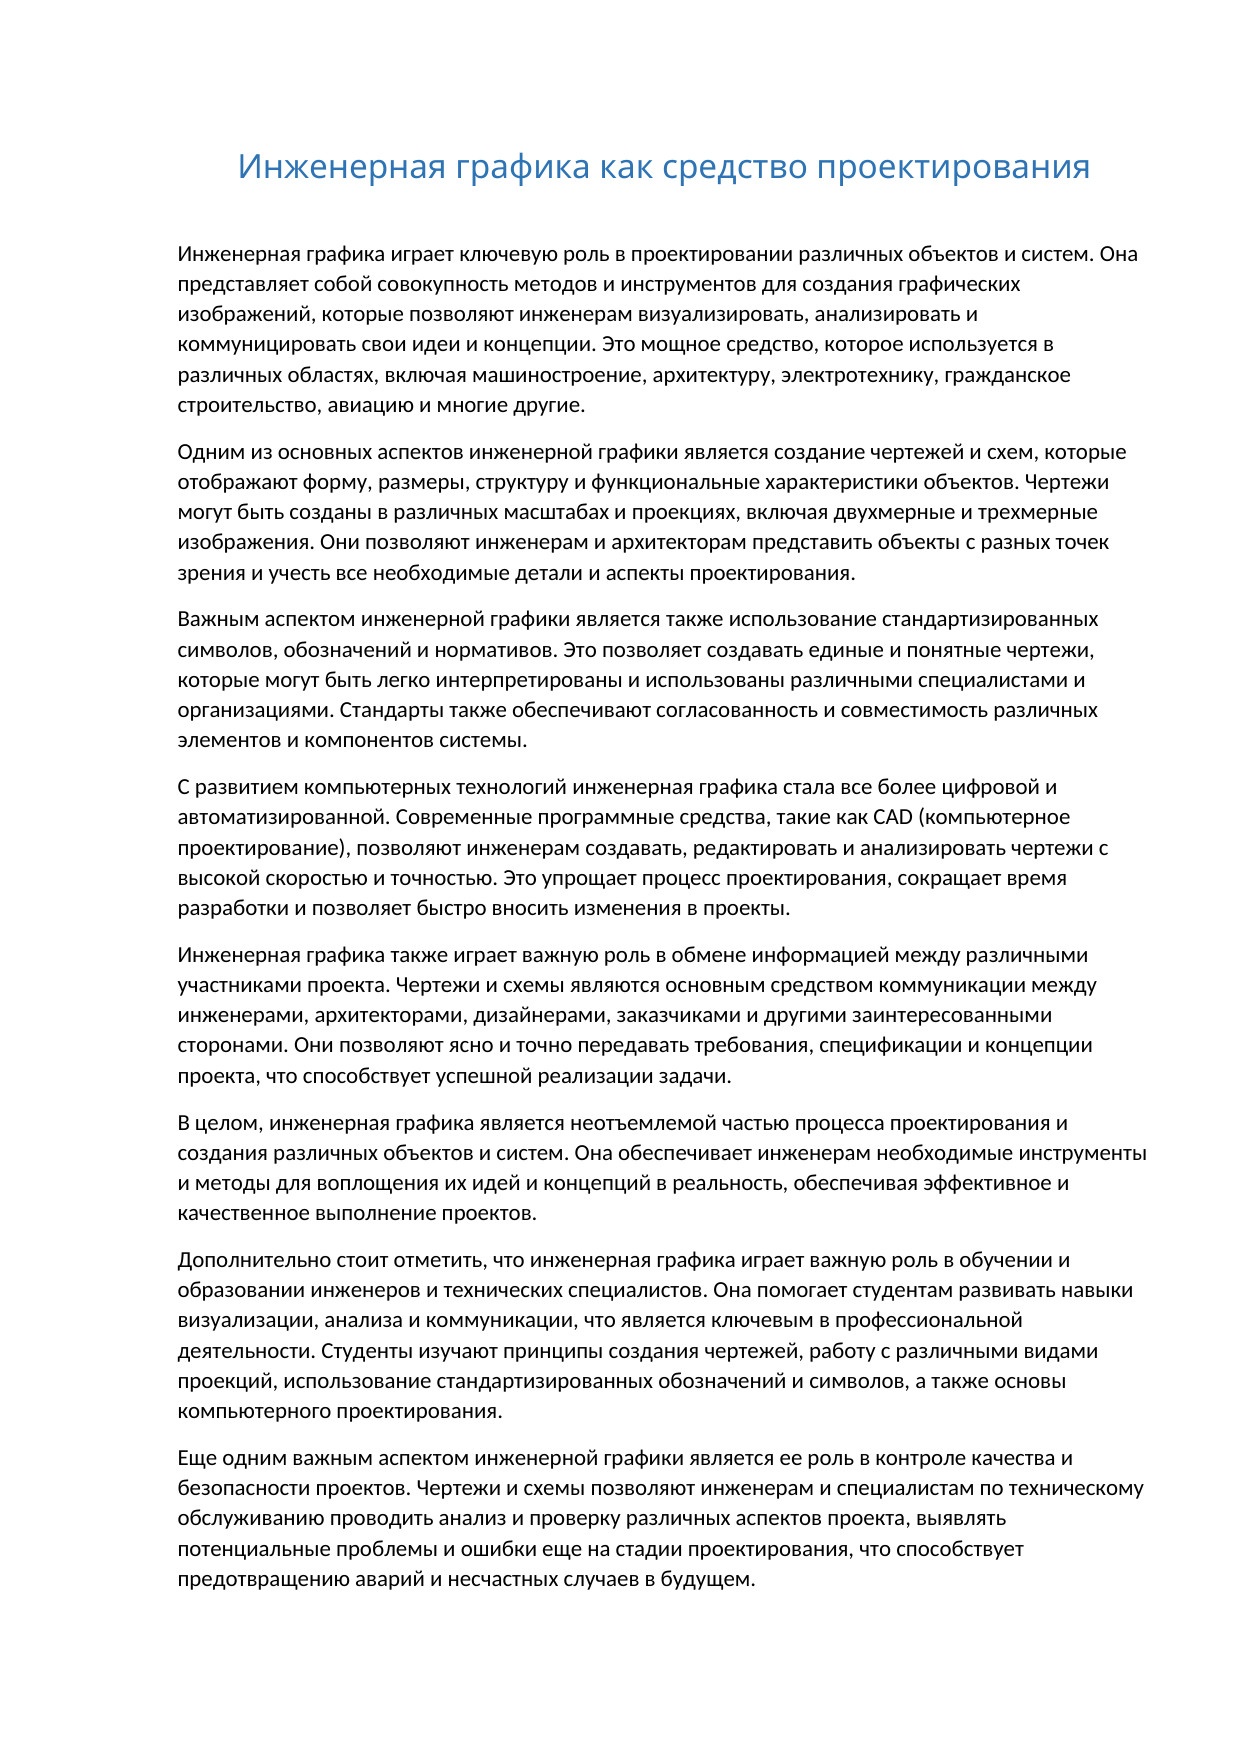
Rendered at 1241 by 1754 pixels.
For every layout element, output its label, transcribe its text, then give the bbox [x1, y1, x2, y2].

text В целом, инженерная графика является неотъемлемой частью процесса проектирования и создания различных объектов и систем. Она обеспечивает инженерам необходимые инструменты и методы для воплощения их идей и концепций в реальность, обеспечивая эффективное и качественное выполнение проектов. [177, 1108, 1152, 1226]
text Еще одним важным аспектом инженерной графики является ее роль в контроле качества и безопасности проектов. Чертежи и схемы позволяют инженерам и специалистам по техническому обслуживанию проводить анализ и проверку различных аспектов проекта, выявлять потенциальные проблемы и ошибки еще на стадии проектирования, что способствует предотвращению аварий и несчастных случаев в будущем. [177, 1443, 1152, 1592]
text Инженерная графика также играет важную роль в обмене информацией между различными участниками проекта. Чертежи и схемы являются основным средством коммуникации между инженерами, архитекторами, дизайнерами, заказчиками и другими заинтересованными сторонами. Они позволяют ясно и точно передавать требования, спецификации и концепции проекта, что способствует успешной реализации задачи. [177, 940, 1152, 1089]
text Важным аспектом инженерной графики является также использование стандартизированных символов, обозначений и нормативов. Это позволяет создавать единые и понятные чертежи, которые могут быть легко интерпретированы и использованы различными специалистами и организациями. Стандарты также обеспечивают согласованность и совместимость различных элементов и компонентов системы. [177, 604, 1152, 753]
text Одним из основных аспектов инженерной графики является создание чертежей и схем, которые отображают форму, размеры, структуру и функциональные характеристики объектов. Чертежи могут быть созданы в различных масштабах и проекциях, включая двухмерные и трехмерные изображения. Они позволяют инженерам и архитекторам представить объекты с разных точек зрения и учесть все необходимые детали и аспекты проектирования. [177, 437, 1152, 586]
text С развитием компьютерных технологий инженерная графика стала все более цифровой и автоматизированной. Современные программные средства, такие как CAD (компьютерное проектирование), позволяют инженерам создавать, редактировать и анализировать чертежи с высокой скоростью и точностью. Это упрощает процесс проектирования, сокращает время разработки и позволяет быстро вносить изменения в проекты. [177, 772, 1152, 921]
text Инженерная графика играет ключевую роль в проектировании различных объектов и систем. Она представляет собой совокупность методов и инструментов для создания графических изображений, которые позволяют инженерам визуализировать, анализировать и коммуницировать свои идеи и концепции. Это мощное средство, которое используется в различных областях, включая машиностроение, архитектуру, электротехнику, гражданское строительство, авиацию и многие другие. [177, 239, 1152, 418]
subtitle Инженерная графика как средство проектирования [177, 143, 1152, 188]
text Дополнительно стоит отметить, что инженерная графика играет важную роль в обучении и образовании инженеров и технических специалистов. Она помогает студентам развивать навыки визуализации, анализа и коммуникации, что является ключевым в профессиональной деятельности. Студенты изучают принципы создания чертежей, работу с различными видами проекций, использование стандартизированных обозначений и символов, а также основы компьютерного проектирования. [177, 1245, 1152, 1424]
